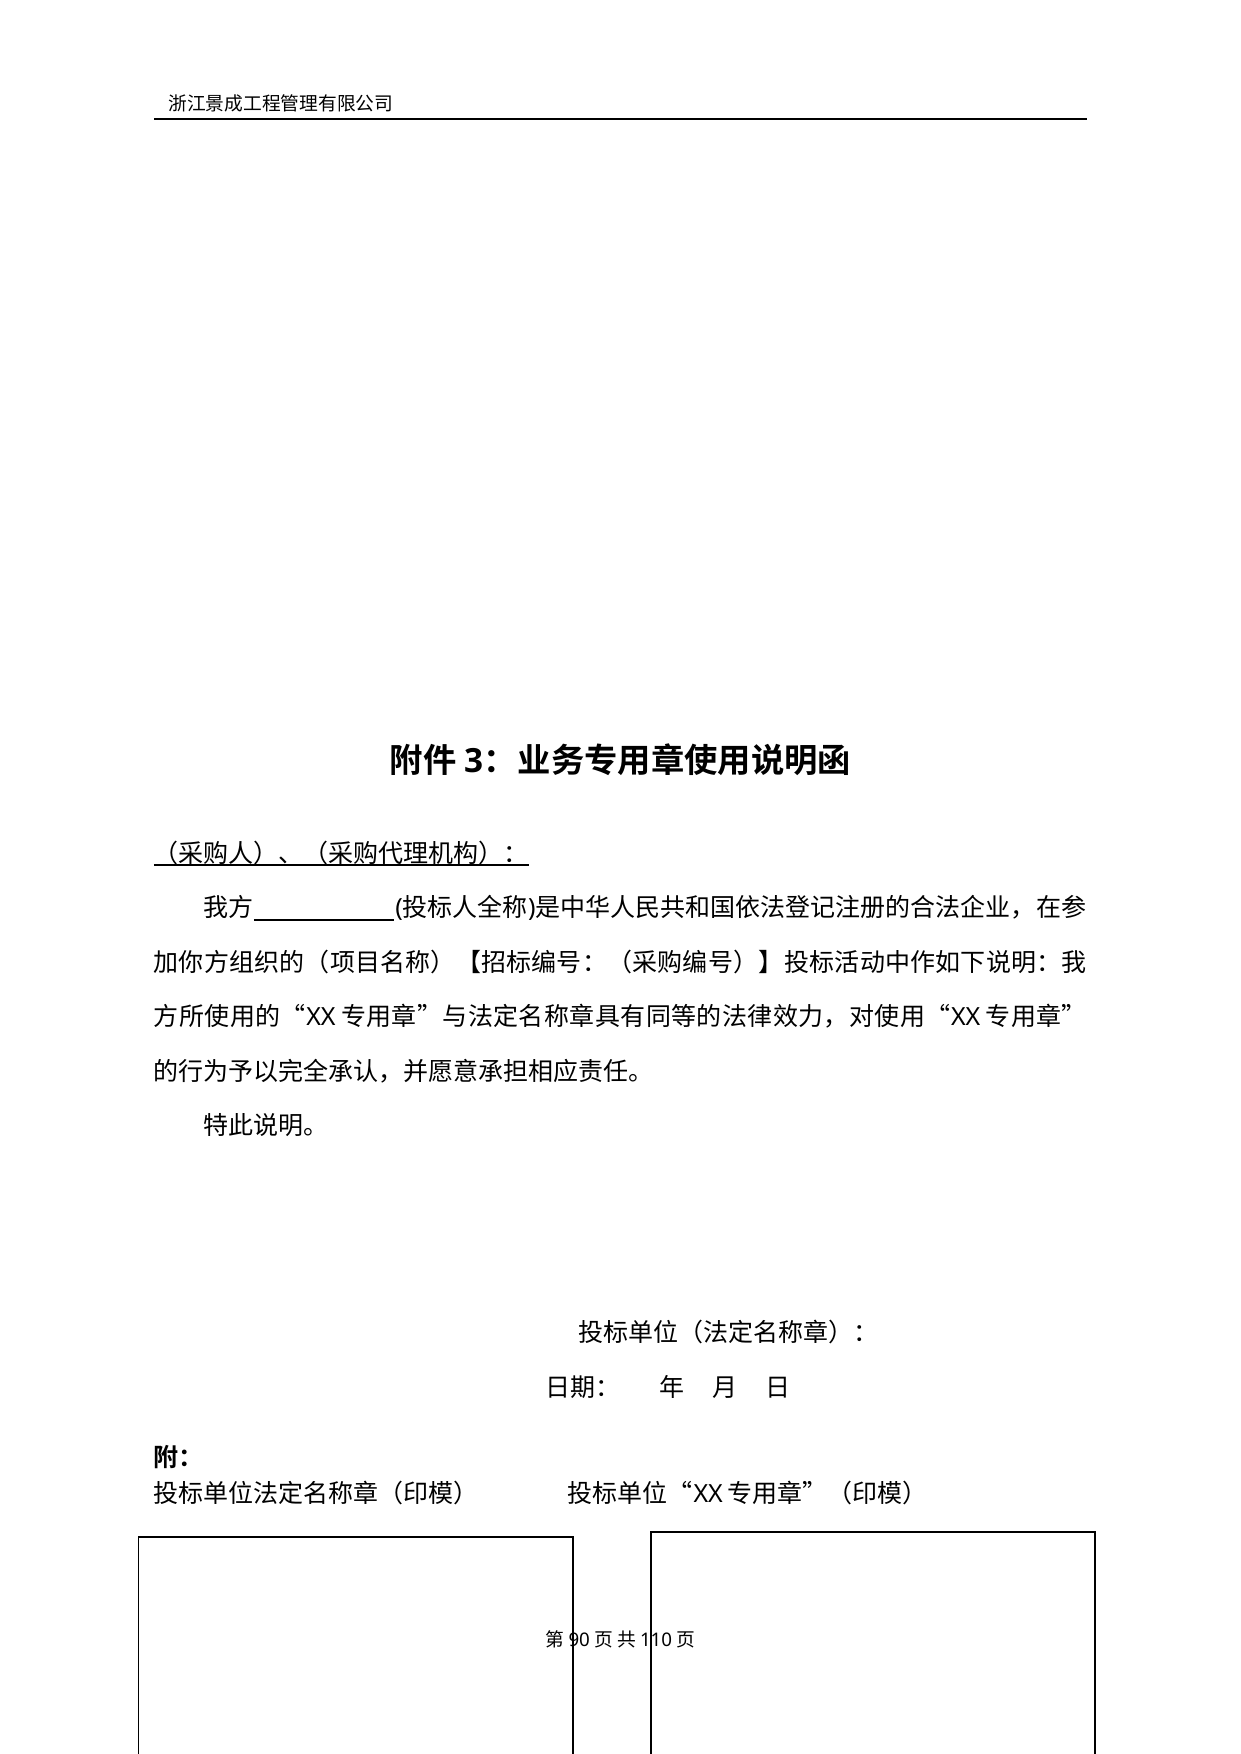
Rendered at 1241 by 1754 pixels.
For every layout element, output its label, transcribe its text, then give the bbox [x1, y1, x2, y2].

text 日期： 年 月 日 [153, 1367, 937, 1403]
text 投标单位法定名称章（印模） 投标单位“XX专用章”（印模） [153, 1474, 1087, 1510]
text 附： [153, 1437, 1087, 1474]
text （采购人）、（采购代理机构）： [153, 833, 1087, 870]
text 我方 (投标人全称)是中华人民共和国依法登记注册的合法企业，在参加你方组织的（项目名称）【招标编号：（采购编号）】投标活动中作如下说明：我方所使用的“XX专用章”与法定名称章具有同等的法律效力，对使用“XX专用章”的行为予以完全承认，并愿意承担相应责任。 [153, 888, 1087, 1087]
text 附件3：业务专用章使用说明函 [153, 734, 1087, 782]
text 投标单位（法定名称章）： [153, 1313, 1037, 1349]
text 特此说明。 [153, 1105, 1087, 1142]
